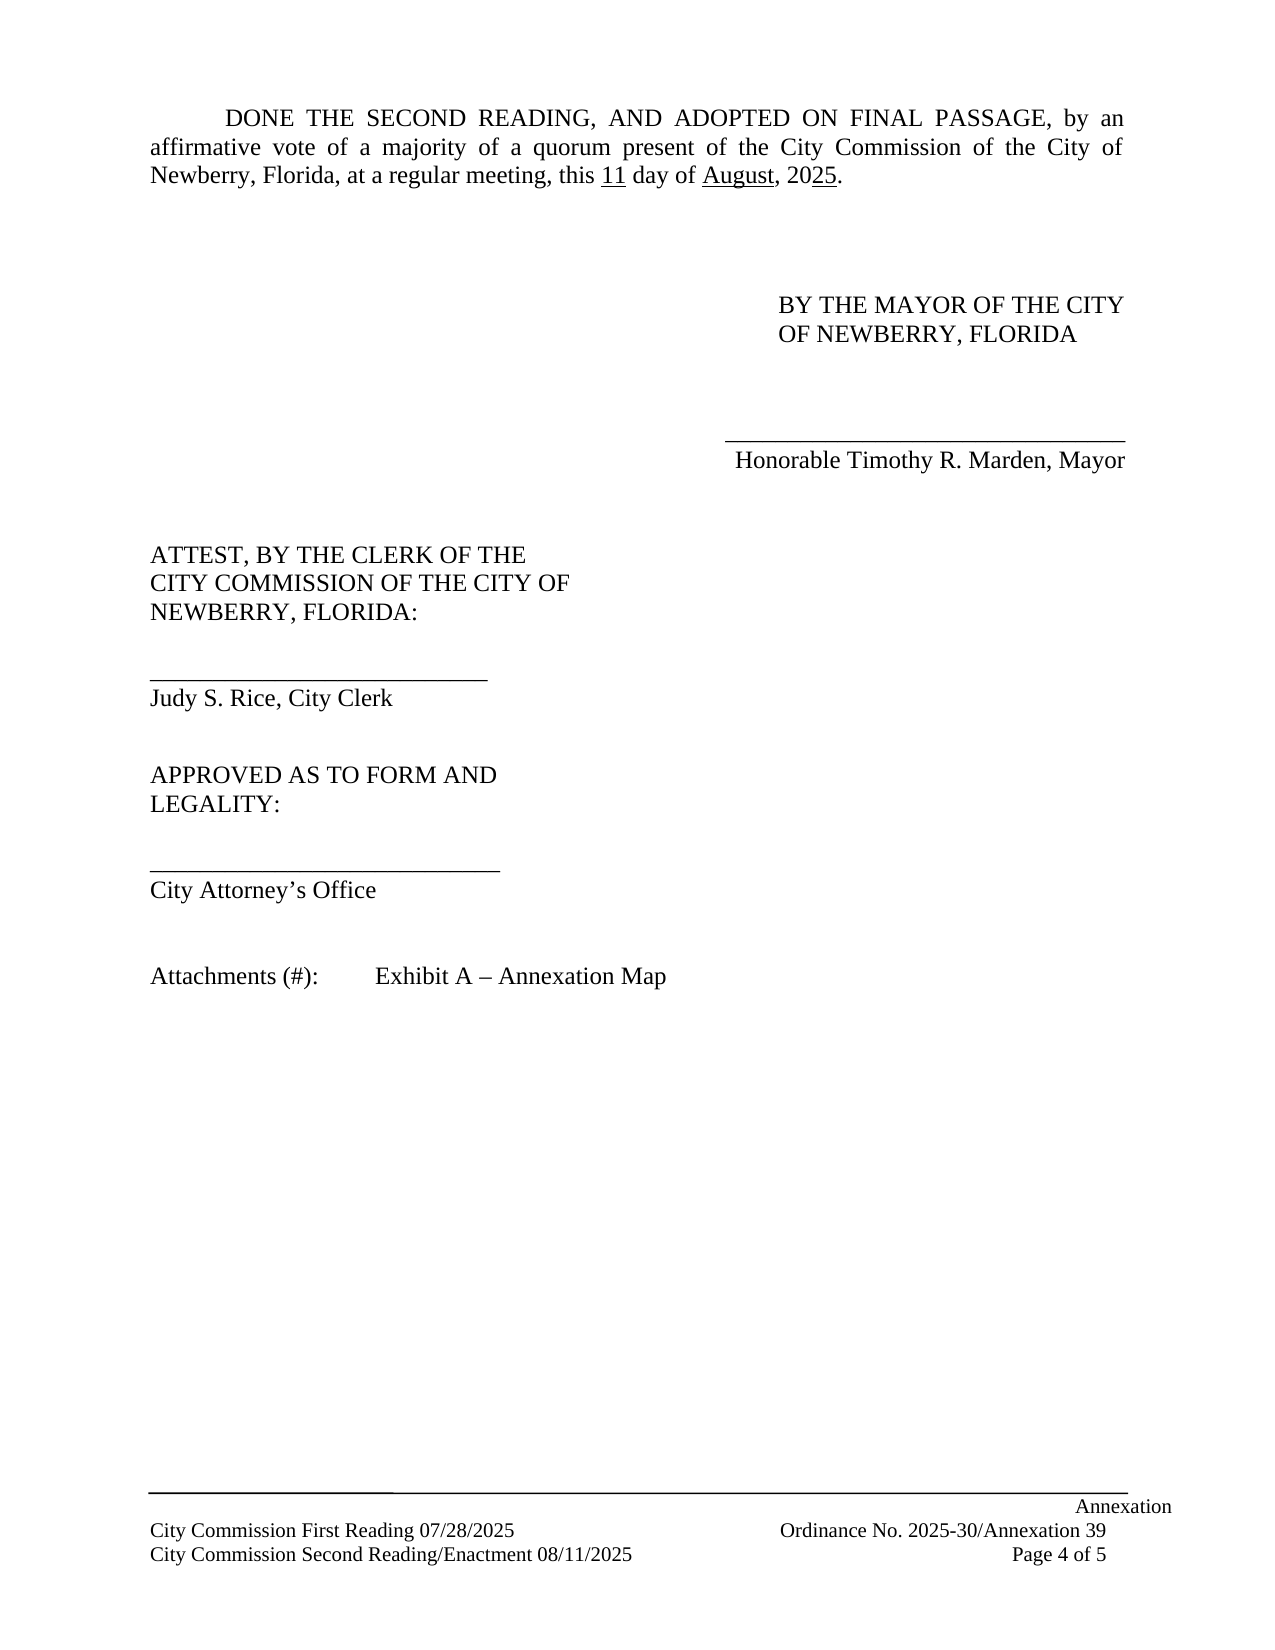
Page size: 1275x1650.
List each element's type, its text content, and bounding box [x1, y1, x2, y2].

text APPROVED AS TO FORM AND [150, 760, 1125, 789]
text ________________________________ [256, 416, 1125, 445]
text ____________________________ [150, 846, 1125, 875]
text BY THE MAYOR OF THE CITY OF NEWBERRY, FLORIDA [778, 290, 1125, 347]
text CITY COMMISSION OF THE CITY OF [150, 568, 1125, 597]
text DONE THE SECOND READING, AND ADOPTED ON FINAL PASSAGE, by an affirmative vote of a majority of a quorum present of the City Commission of the City of Newberry, Florida, at a regular meeting, this 11 day of August, 2025. [150, 103, 1125, 189]
text NEWBERRY, FLORIDA: [150, 597, 1125, 626]
text Attachments (#): Exhibit A – Annexation Map [150, 961, 1125, 990]
text LEGALITY: [150, 789, 1125, 818]
text ATTEST, BY THE CLERK OF THE [150, 540, 1125, 568]
text City Attorney’s Office [150, 875, 1125, 904]
text ___________________________ [150, 655, 1125, 683]
text Judy S. Rice, City Clerk [150, 683, 1125, 712]
text Honorable Timothy R. Marden, Mayor [256, 445, 1125, 473]
